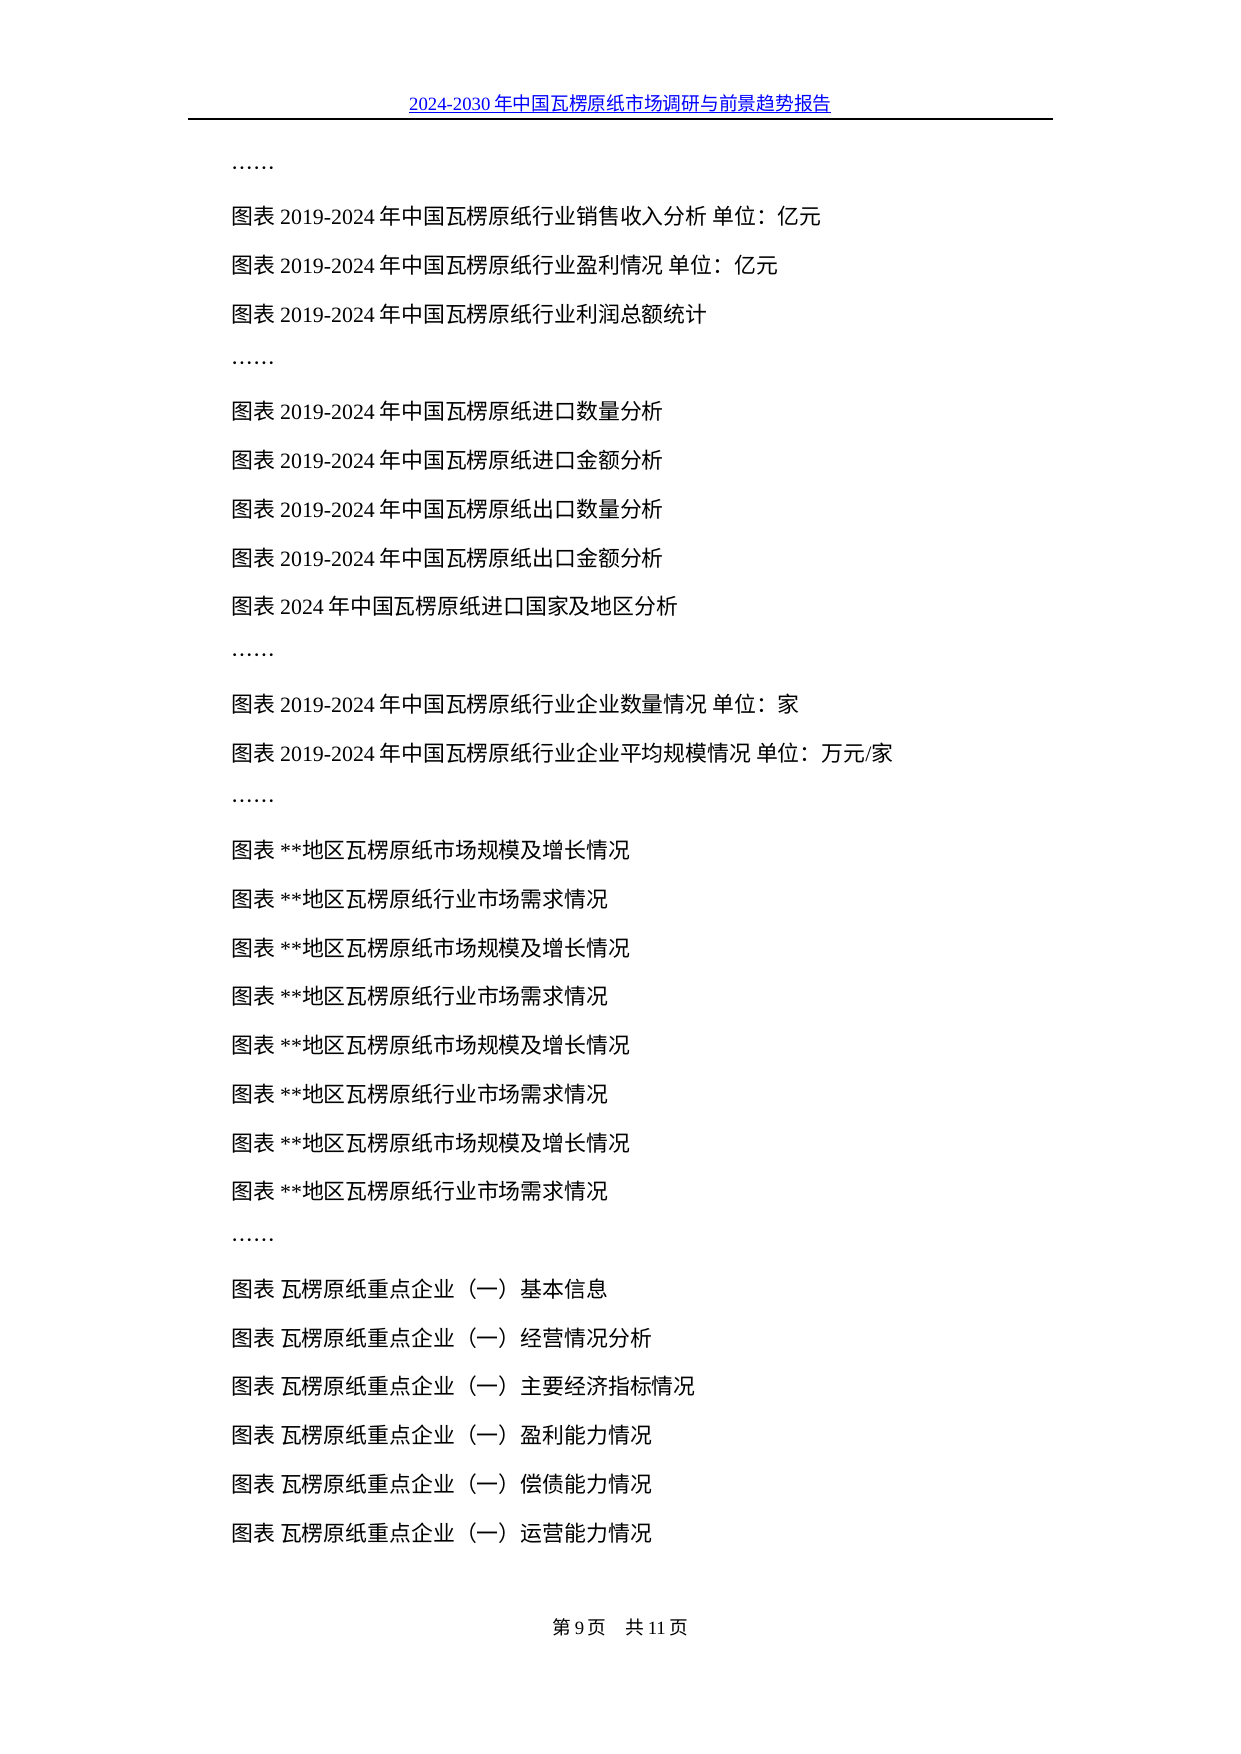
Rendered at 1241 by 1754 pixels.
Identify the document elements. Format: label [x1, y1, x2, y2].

text [187, 150, 1053, 1548]
